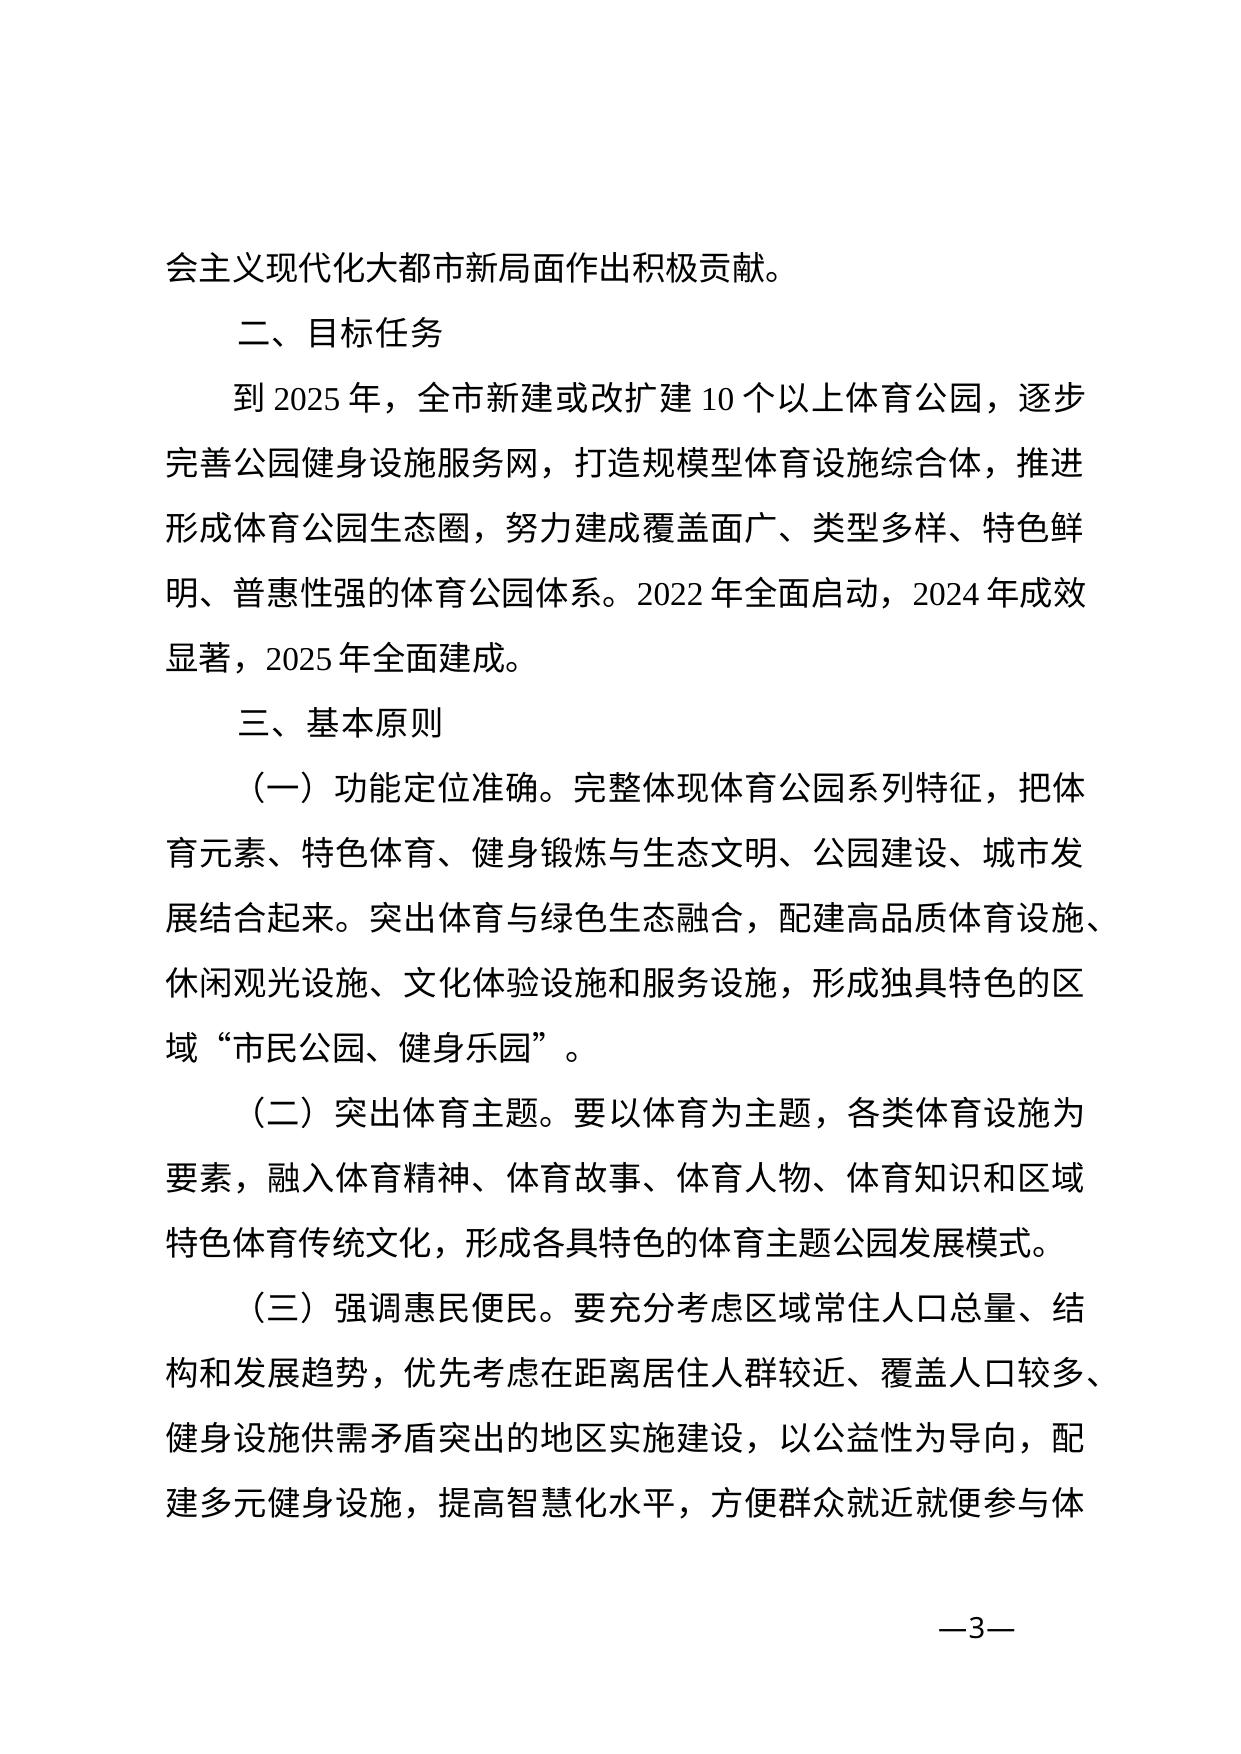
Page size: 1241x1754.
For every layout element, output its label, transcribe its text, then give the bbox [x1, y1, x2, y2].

text 二、目标任务 [165, 298, 1087, 363]
text （一）功能定位准确。完整体现体育公园系列特征，把体育元素、特色体育、健身锻炼与生态文明、公园建设、城市发展结合起来。突出体育与绿色生态融合，配建高品质体育设施、休闲观光设施、文化体验设施和服务设施，形成独具特色的区域“市民公园、健身乐园”。 [165, 753, 1087, 1078]
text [165, 233, 1087, 298]
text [165, 1273, 1087, 1533]
text 到2025年，全市新建或改扩建10个以上体育公园，逐步完善公园健身设施服务网，打造规模型体育设施综合体，推进形成体育公园生态圈，努力建成覆盖面广、类型多样、特色鲜明、普惠性强的体育公园体系。2022年全面启动，2024年成效显著，2025年全面建成。 [165, 363, 1087, 688]
text 三、基本原则 [165, 688, 1087, 753]
text （二）突出体育主题。要以体育为主题，各类体育设施为要素，融入体育精神、体育故事、体育人物、体育知识和区域特色体育传统文化，形成各具特色的体育主题公园发展模式。 [165, 1078, 1087, 1273]
